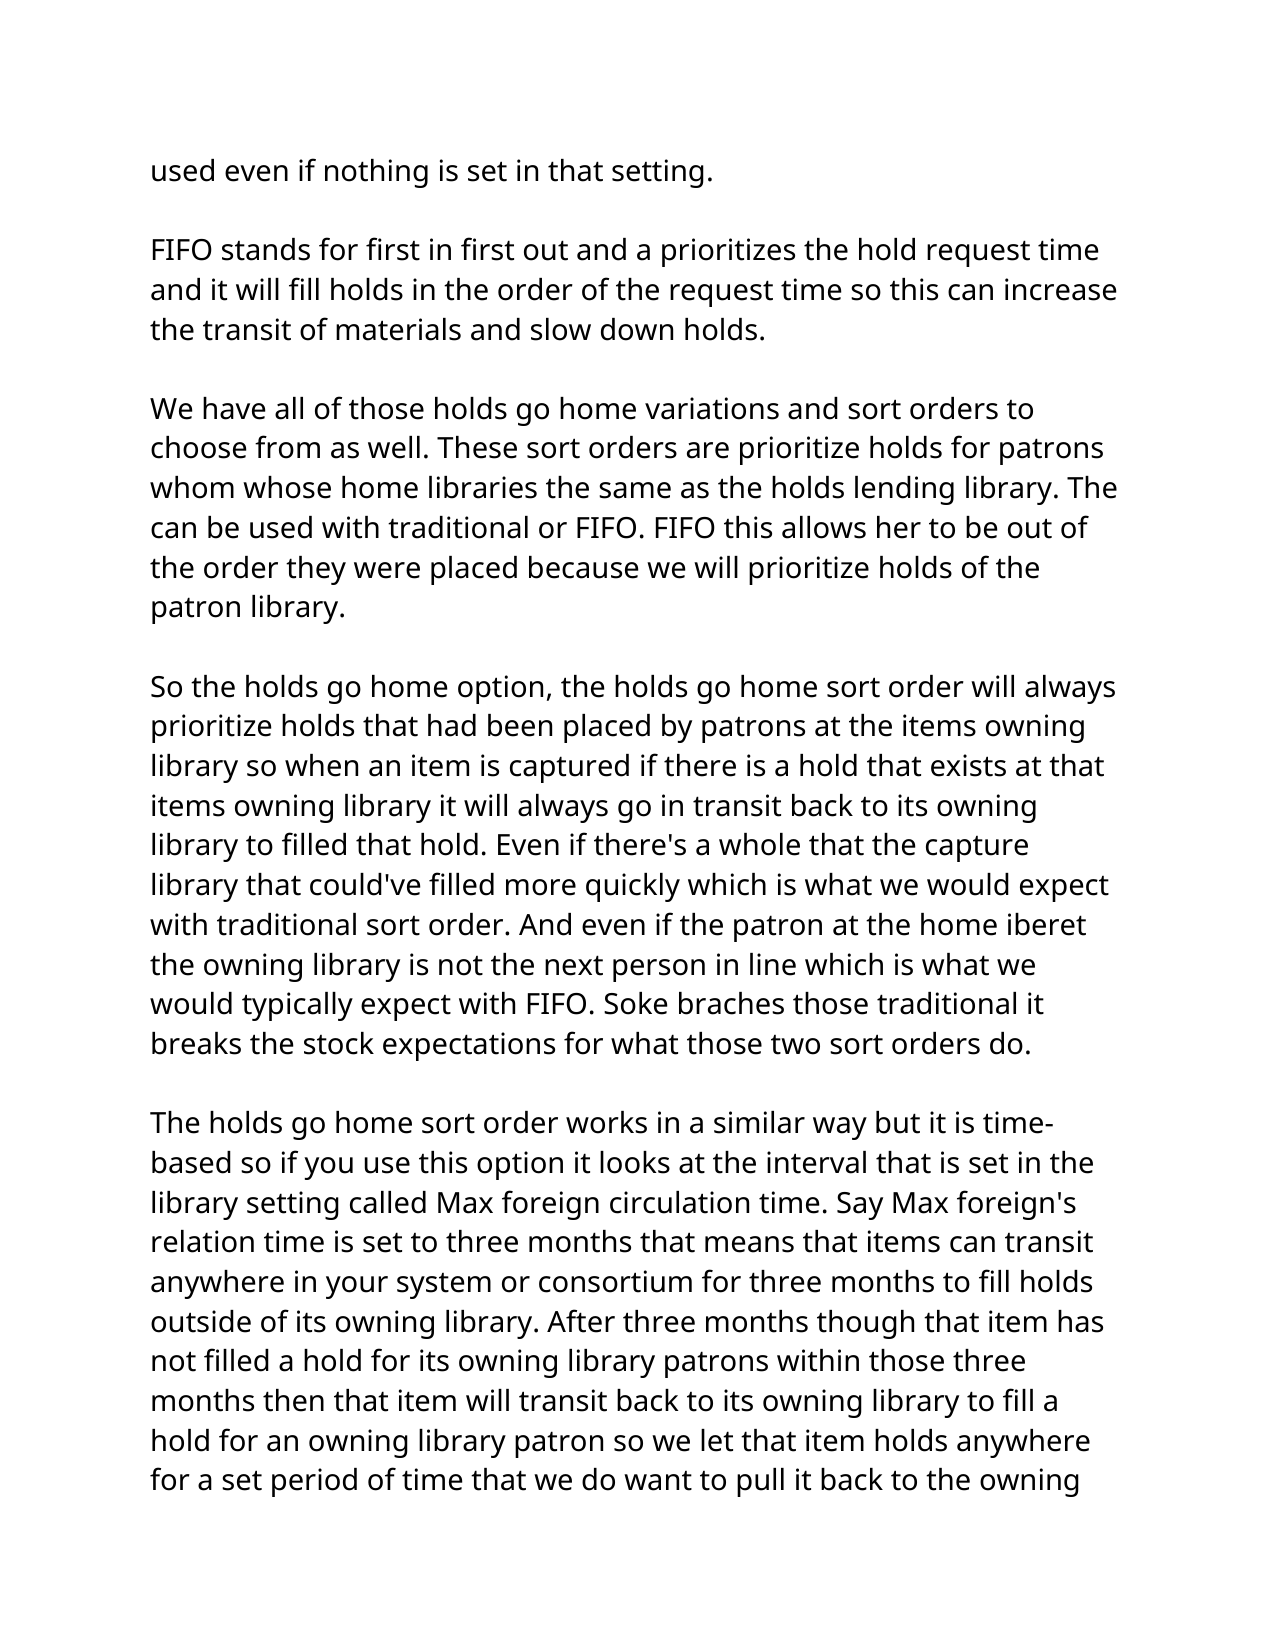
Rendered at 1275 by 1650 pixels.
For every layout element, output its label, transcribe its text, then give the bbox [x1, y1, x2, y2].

text So the holds go home option, the holds go home sort order will always prioritize holds that had been placed by patrons at the items owning library so when an item is captured if there is a hold that exists at that items owning library it will always go in transit back to its owning library to filled that hold. Even if there's a whole that the capture library that could've filled more quickly which is what we would expect with traditional sort order. And even if the patron at the home iberet the owning library is not the next person in line which is what we would typically expect with FIFO. Soke braches those traditional it breaks the stock expectations for what those two sort orders do. [150, 666, 1125, 1063]
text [150, 150, 1125, 190]
text FIFO stands for first in first out and a prioritizes the hold request time and it will fill holds in the order of the request time so this can increase the transit of materials and slow down holds. [150, 229, 1125, 348]
text We have all of those holds go home variations and sort orders to choose from as well. These sort orders are prioritize holds for patrons whom whose home libraries the same as the holds lending library. The can be used with traditional or FIFO. FIFO this allows her to be out of the order they were placed because we will prioritize holds of the patron library. [150, 388, 1125, 626]
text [150, 1102, 1125, 1499]
